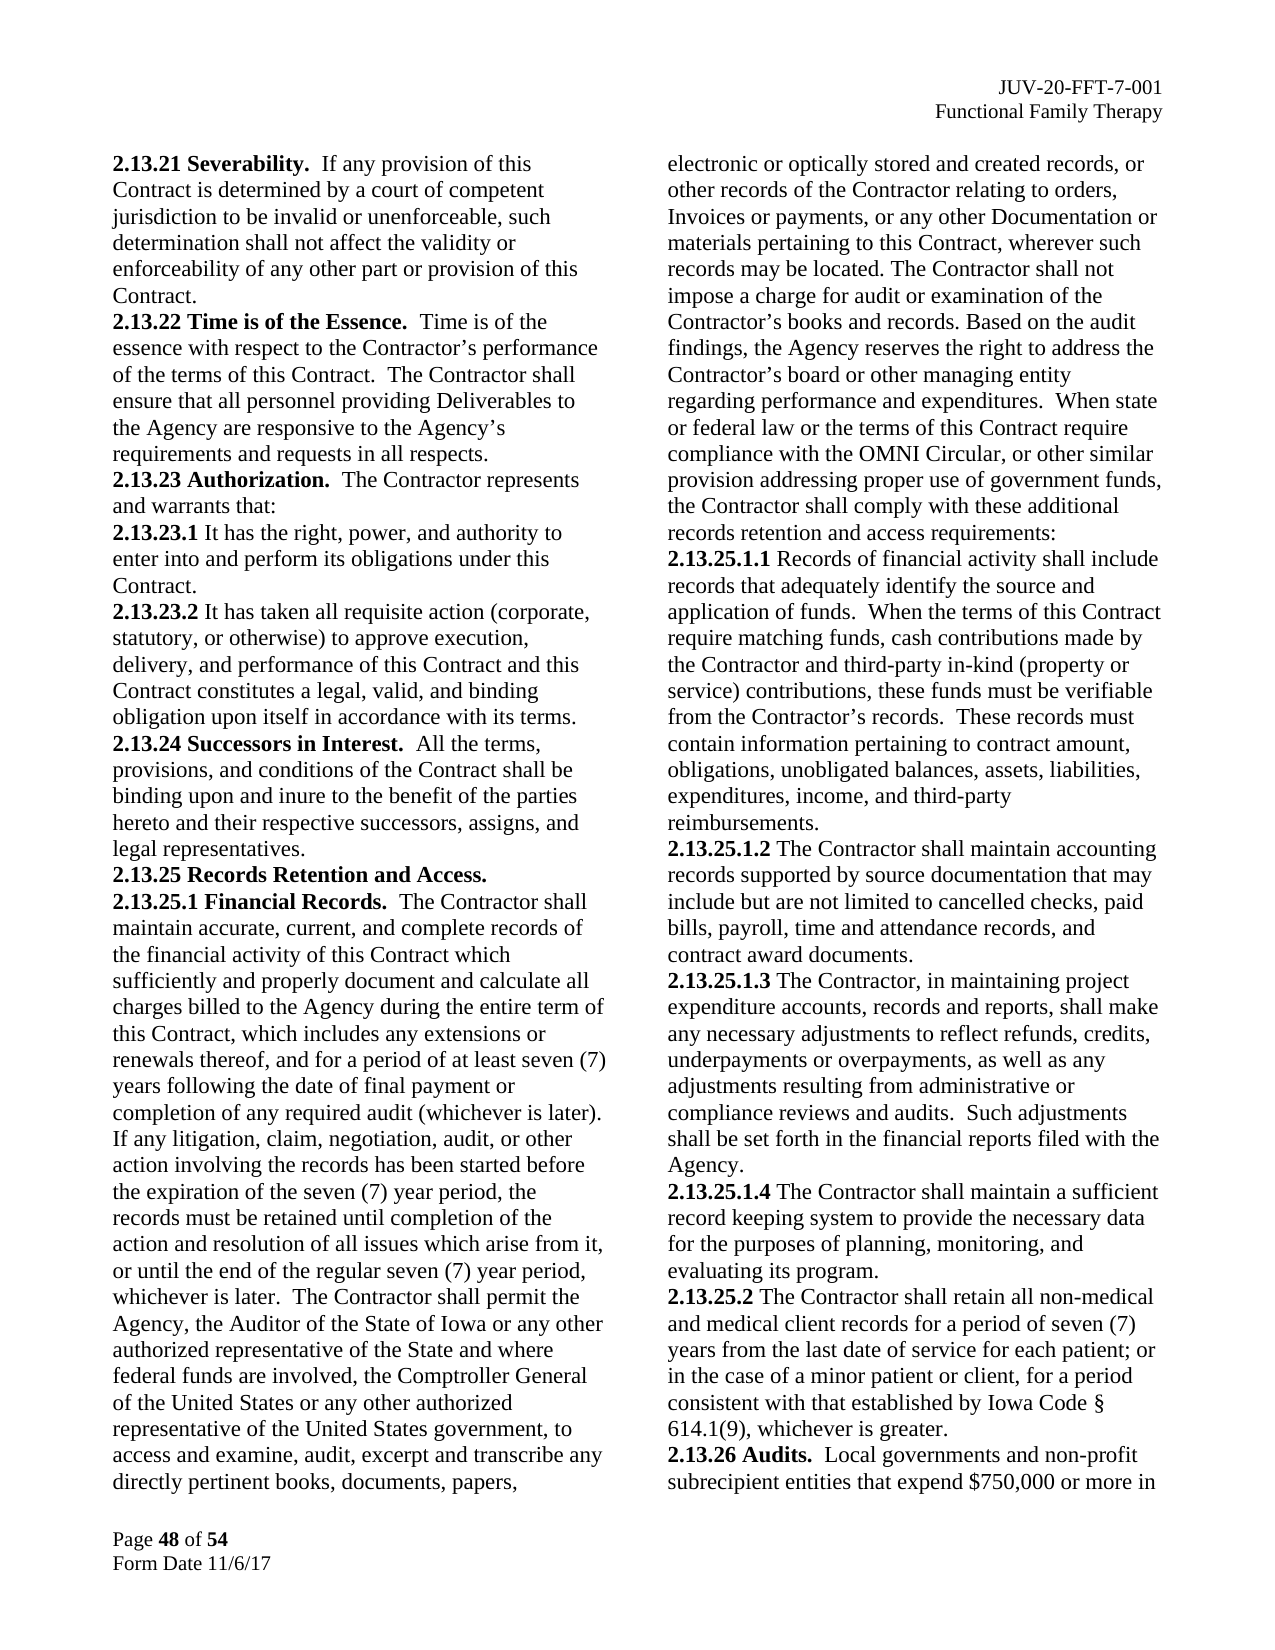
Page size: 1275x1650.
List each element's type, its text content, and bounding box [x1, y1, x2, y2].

text 2.13.22 Time is of the Essence. Time is of the essence with respect to the Contractor’s performance of the terms of this Contract. The Contractor shall ensure that all personnel providing Deliverables to the Agency are responsive to the Agency’s requirements and requests in all respects. [112, 308, 607, 466]
text 2.13.25.1 Financial Records. The Contractor shall maintain accurate, current, and complete records of the financial activity of this Contract which sufficiently and properly document and calculate all charges billed to the Agency during the entire term of this Contract, which includes any extensions or renewals thereof, and for a period of at least seven (7) years following the date of final payment or completion of any required audit (whichever is later). If any litigation, claim, negotiation, audit, or other action involving the records has been started before the expiration of the seven (7) year period, the records must be retained until completion of the action and resolution of all issues which arise from it, or until the end of the regular seven (7) year period, whichever is later. The Contractor shall permit the Agency, the Auditor of the State of Iowa or any other authorized representative of the State and where federal funds are involved, the Comptroller General of the United States or any other authorized representative of the United States government, to access and examine, audit, excerpt and transcribe any directly pertinent books, documents, papers, electronic or optically stored and created records, or other records of the Contractor relating to orders, Invoices or payments, or any other Documentation or materials pertaining to this Contract, wherever such records may be located. The Contractor shall not impose a charge for audit or examination of the Contractor’s books and records. Based on the audit findings, the Agency reserves the right to address the Contractor’s board or other managing entity regarding performance and expenditures. When state or federal law or the terms of this Contract require compliance with the OMNI Circular, or other similar provision addressing proper use of government funds, the Contractor shall comply with these additional records retention and access requirements: [112, 888, 607, 1494]
text 2.13.25.1.1 Records of financial activity shall include records that adequately identify the source and application of funds. When the terms of this Contract require matching funds, cash contributions made by the Contractor and third-party in-kind (property or service) contributions, these funds must be verifiable from the Contractor’s records. These records must contain information pertaining to contract amount, obligations, unobligated balances, assets, liabilities, expenditures, income, and third-party reimbursements. [667, 545, 1162, 835]
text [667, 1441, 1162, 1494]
text 2.13.25 Records Retention and Access. [112, 862, 607, 888]
text 2.13.23 Authorization. The Contractor represents and warrants that: [112, 466, 607, 519]
text 2.13.21 Severability. If any provision of this Contract is determined by a court of competent jurisdiction to be invalid or unenforceable, such determination shall not affect the validity or enforceability of any other part or provision of this Contract. [112, 150, 607, 308]
text 2.13.23.1 It has the right, power, and authority to enter into and perform its obligations under this Contract. [112, 519, 607, 598]
text 2.13.24 Successors in Interest. All the terms, provisions, and conditions of the Contract shall be binding upon and inure to the benefit of the parties hereto and their respective successors, assigns, and legal representatives. [112, 730, 607, 862]
text 2.13.25.1.3 The Contractor, in maintaining project expenditure accounts, records and reports, shall make any necessary adjustments to reflect refunds, credits, underpayments or overpayments, as well as any adjustments resulting from administrative or compliance reviews and audits. Such adjustments shall be set forth in the financial reports filed with the Agency. [667, 967, 1162, 1178]
text 2.13.25.1.4 The Contractor shall maintain a sufficient record keeping system to provide the necessary data for the purposes of planning, monitoring, and evaluating its program. [667, 1178, 1162, 1283]
text 2.13.25.1.2 The Contractor shall maintain accounting records supported by source documentation that may include but are not limited to cancelled checks, paid bills, payroll, time and attendance records, and contract award documents. [667, 835, 1162, 967]
text 2.13.23.2 It has taken all requisite action (corporate, statutory, or otherwise) to approve execution, delivery, and performance of this Contract and this Contract constitutes a legal, valid, and binding obligation upon itself in accordance with its terms. [112, 598, 607, 730]
text 2.13.25.1 Financial Records. The Contractor shall maintain accurate, current, and complete records of the financial activity of this Contract which sufficiently and properly document and calculate all charges billed to the Agency during the entire term of this Contract, which includes any extensions or renewals thereof, and for a period of at least seven (7) years following the date of final payment or completion of any required audit (whichever is later). If any litigation, claim, negotiation, audit, or other action involving the records has been started before the expiration of the seven (7) year period, the records must be retained until completion of the action and resolution of all issues which arise from it, or until the end of the regular seven (7) year period, whichever is later. The Contractor shall permit the Agency, the Auditor of the State of Iowa or any other authorized representative of the State and where federal funds are involved, the Comptroller General of the United States or any other authorized representative of the United States government, to access and examine, audit, excerpt and transcribe any directly pertinent books, documents, papers, electronic or optically stored and created records, or other records of the Contractor relating to orders, Invoices or payments, or any other Documentation or materials pertaining to this Contract, wherever such records may be located. The Contractor shall not impose a charge for audit or examination of the Contractor’s books and records. Based on the audit findings, the Agency reserves the right to address the Contractor’s board or other managing entity regarding performance and expenditures. When state or federal law or the terms of this Contract require compliance with the OMNI Circular, or other similar provision addressing proper use of government funds, the Contractor shall comply with these additional records retention and access requirements: [667, 150, 1162, 545]
text 2.13.25.2 The Contractor shall retain all non-medical and medical client records for a period of seven (7) years from the last date of service for each patient; or in the case of a minor patient or client, for a period consistent with that established by Iowa Code § 614.1(9), whichever is greater. [667, 1283, 1162, 1441]
